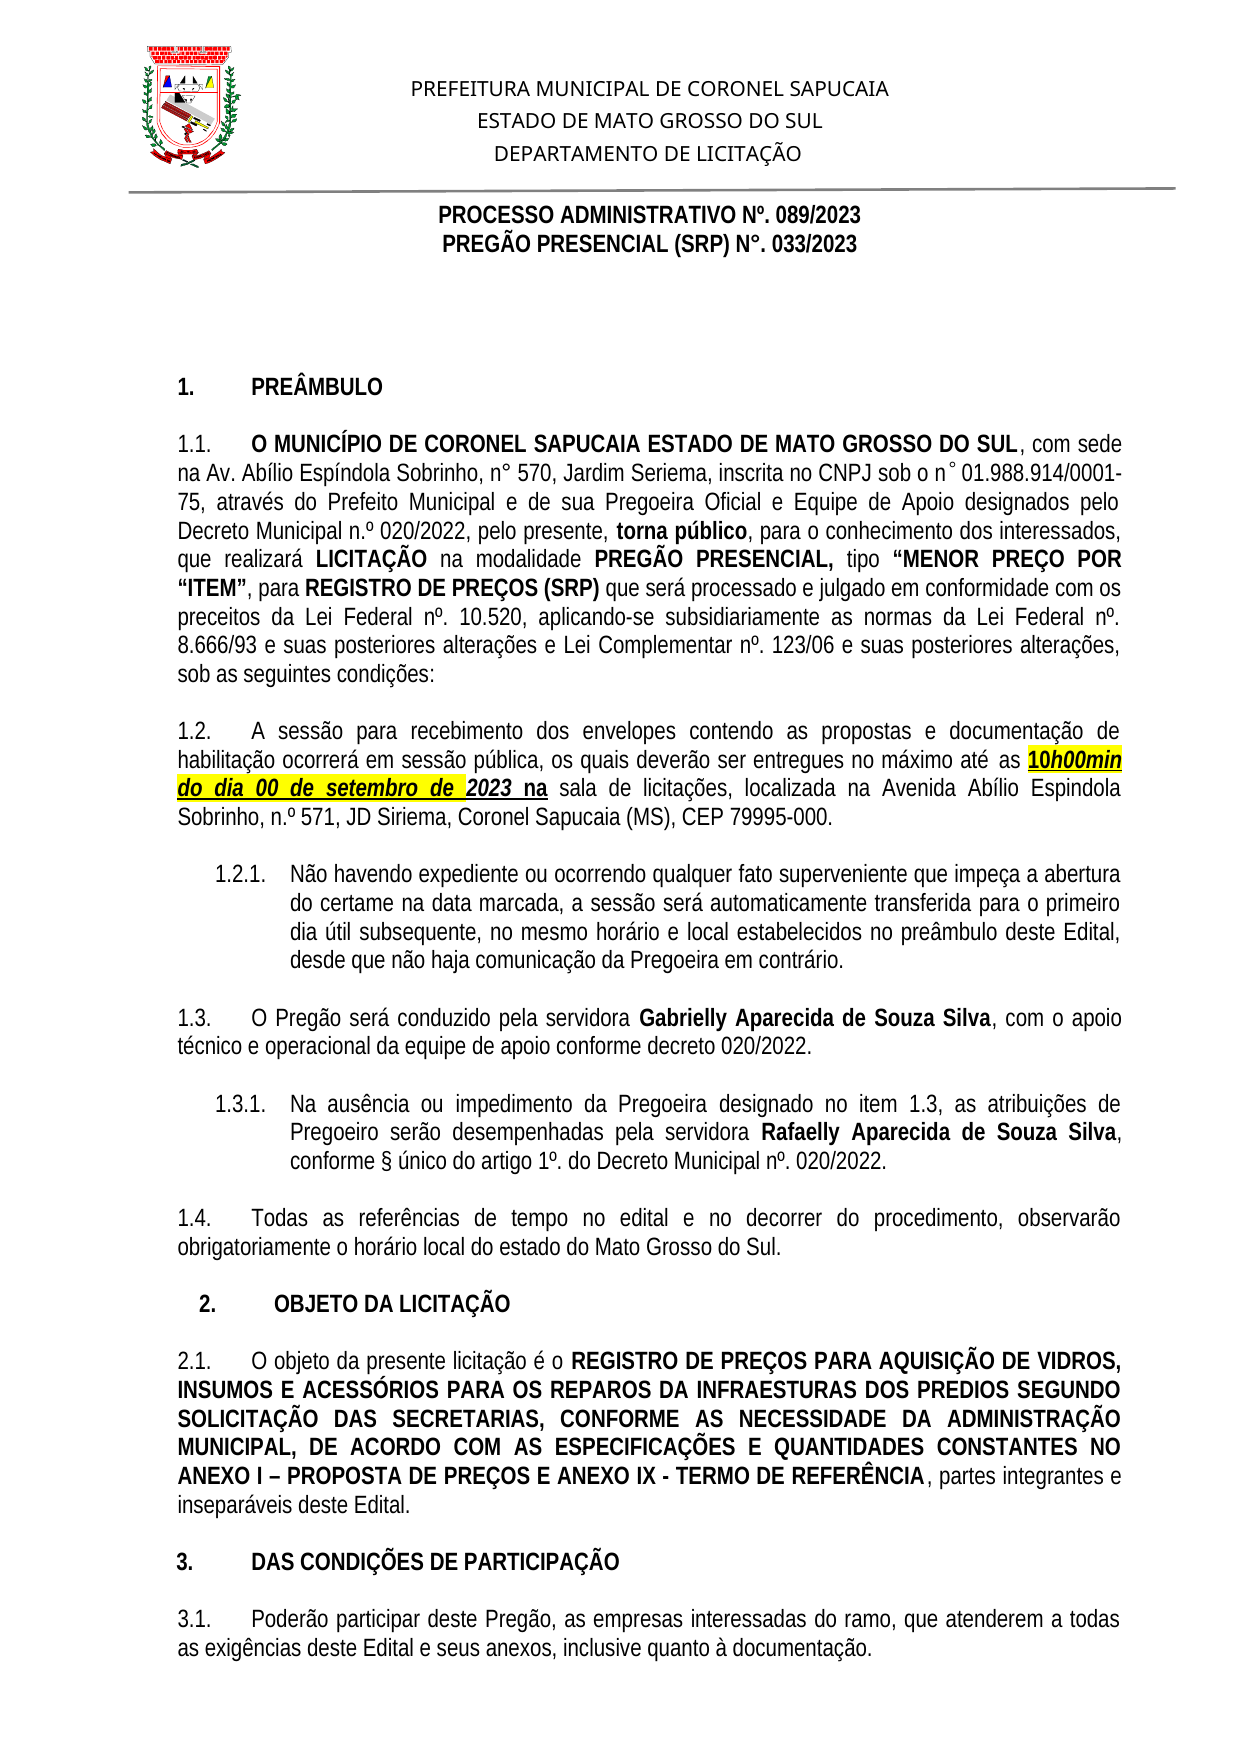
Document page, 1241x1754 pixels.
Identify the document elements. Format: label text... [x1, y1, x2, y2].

list Na ausência ou impedimento da Pregoeira designado no item 1.3, as atribuições de Pregoeiro serão desempenhadas pela servidora Rafaelly Aparecida de Souza Silva, conforme § único do artigo 1º. do Decreto Municipal nº. 020/2022. [215, 1088, 1122, 1174]
list O objeto da presente licitação é o REGISTRO DE PREÇOS PARA AQUISIÇÃO DE VIDROS, INSUMOS E ACESSÓRIOS PARA OS REPAROS DA INFRAESTURAS DOS PREDIOS SEGUNDO SOLICITAÇÃO DAS SECRETARIAS, CONFORME AS NECESSIDADE DA ADMINISTRAÇÃO MUNICIPAL, DE ACORDO COM AS ESPECIFICAÇÕES E QUANTIDADES CONSTANTES NO ANEXO I – PROPOSTA DE PREÇOS E ANEXO IX - TERMO DE REFERÊNCIA, partes integrantes e inseparáveis deste Edital. [177, 1346, 1122, 1518]
list PREÂMBULO [177, 372, 1122, 401]
list OBJETO DA LICITAÇÃO [199, 1289, 1122, 1318]
list O MUNICÍPIO DE CORONEL SAPUCAIA ESTADO DE MATO GROSSO DO SUL, com sede na Av. Abílio Espíndola Sobrinho, n° 570, Jardim Seriema, inscrita no CNPJ sob o n 01.988.914/0001-75, através do Prefeito Municipal e de sua Pregoeira Oficial e Equipe de Apoio designados pelo Decreto Municipal n.º 020/2022, pelo presente, torna público, para o conhecimento dos interessados, que realizará LICITAÇÃO na modalidade PREGÃO PRESENCIAL, tipo “MENOR PREÇO POR “ITEM”, para REGISTRO DE PREÇOS (SRP) que será processado e julgado em conformidade com os preceitos da Lei Federal nº. 10.520, aplicando-se subsidiariamente as normas da Lei Federal nº. 8.666/93 e suas posteriores alterações e Lei Complementar nº. 123/06 e suas posteriores alterações, sob as seguintes condições: [177, 429, 1122, 687]
list A sessão para recebimento dos envelopes contendo as propostas e documentação de habilitação ocorrerá em sessão pública, os quais deverão ser entregues no máximo até as 10h00min do dia 00 de setembro de 2023 na sala de licitações, localizada na Avenida Abílio Espindola Sobrinho, n.º 571, JD Siriema, Coronel Sapucaia (MS), CEP 79995-000. [177, 716, 1122, 831]
list DAS CONDIÇÕES DE PARTICIPAÇÃO [176, 1547, 1122, 1576]
text PREGÃO PRESENCIAL (SRP) N°. 033/2023 [177, 229, 1122, 258]
list O Pregão será conduzido pela servidora Gabrielly Aparecida de Souza Silva, com o apoio técnico e operacional da equipe de apoio conforme decreto 020/2022. [177, 1003, 1122, 1060]
text PROCESSO ADMINISTRATIVO Nº. 089/2023 [177, 200, 1122, 229]
list Não havendo expediente ou ocorrendo qualquer fato superveniente que impeça a abertura do certame na data marcada, a sessão será automaticamente transferida para o primeiro dia útil subsequente, no mesmo horário e local estabelecidos no preâmbulo deste Edital, desde que não haja comunicação da Pregoeira em contrário. [215, 859, 1122, 974]
list Poderão participar deste Pregão, as empresas interessadas do ramo, que atenderem a todas as exigências deste Edital e seus anexos, inclusive quanto à documentação. [177, 1604, 1122, 1661]
list Todas as referências de tempo no edital e no decorrer do procedimento, observarão obrigatoriamente o horário local do estado do Mato Grosso do Sul. [177, 1203, 1122, 1260]
